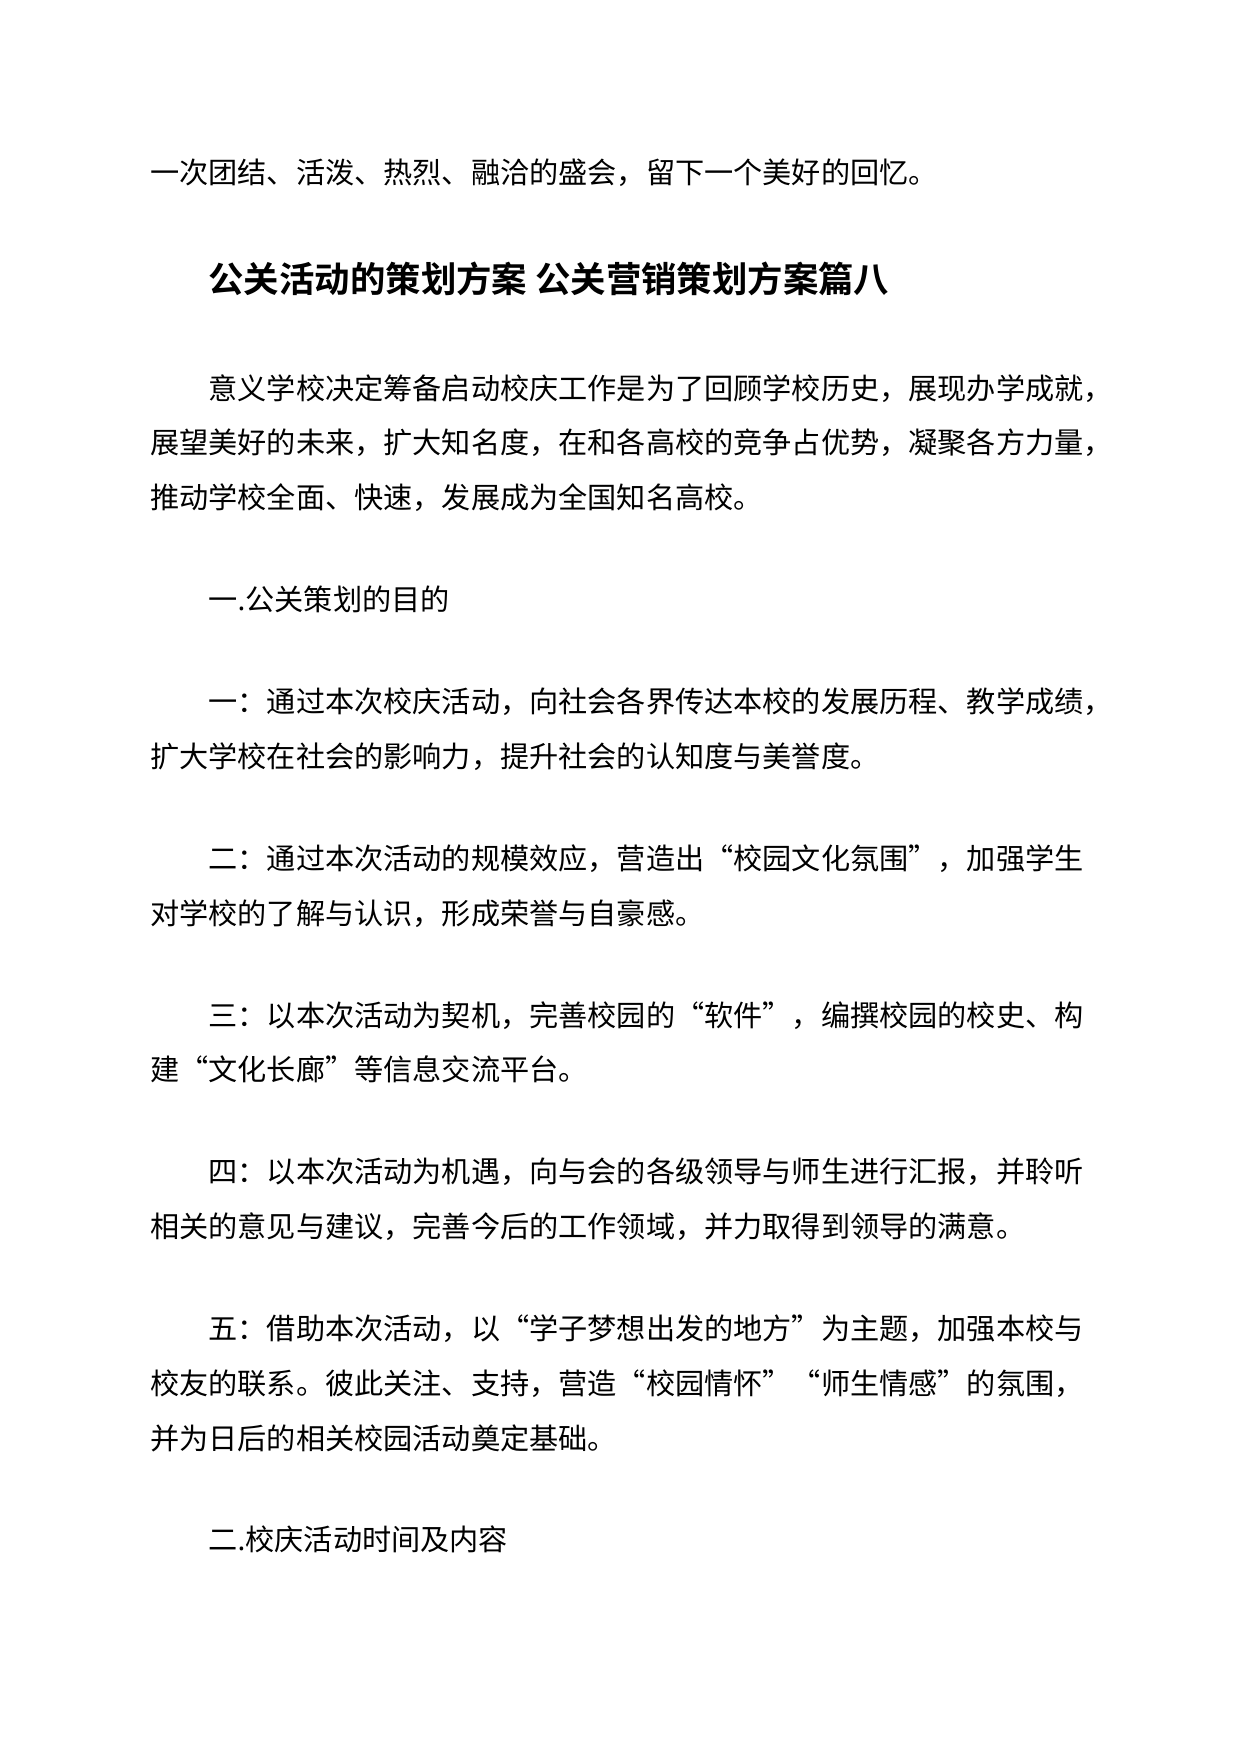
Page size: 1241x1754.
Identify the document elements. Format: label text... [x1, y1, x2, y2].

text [150, 150, 1090, 192]
text 二.校庆活动时间及内容 [150, 1517, 1090, 1559]
text 三：以本次活动为契机，完善校园的“软件”，编撰校园的校史、构建“文化长廊”等信息交流平台。 [150, 992, 1090, 1089]
text 五：借助本次活动，以“学子梦想出发的地方”为主题，加强本校与校友的联系。彼此关注、支持，营造“校园情怀”“师生情感”的氛围，并为日后的相关校园活动奠定基础。 [150, 1305, 1090, 1457]
text 意义学校决定筹备启动校庆工作是为了回顾学校历史，展现办学成就，展望美好的未来，扩大知名度，在和各高校的竞争占优势，凝聚各方力量，推动学校全面、快速，发展成为全国知名高校。 [150, 365, 1090, 517]
text 四：以本次活动为机遇，向与会的各级领导与师生进行汇报，并聆听相关的意见与建议，完善今后的工作领域，并力取得到领导的满意。 [150, 1149, 1090, 1246]
text 二：通过本次活动的规模效应，营造出“校园文化氛围”，加强学生对学校的了解与认识，形成荣誉与自豪感。 [150, 835, 1090, 933]
text 一：通过本次校庆活动，向社会各界传达本校的发展历程、教学成绩，扩大学校在社会的影响力，提升社会的认知度与美誉度。 [150, 679, 1090, 776]
text 公关活动的策划方案 公关营销策划方案篇八 [150, 252, 1090, 303]
text 一.公关策划的目的 [150, 577, 1090, 619]
